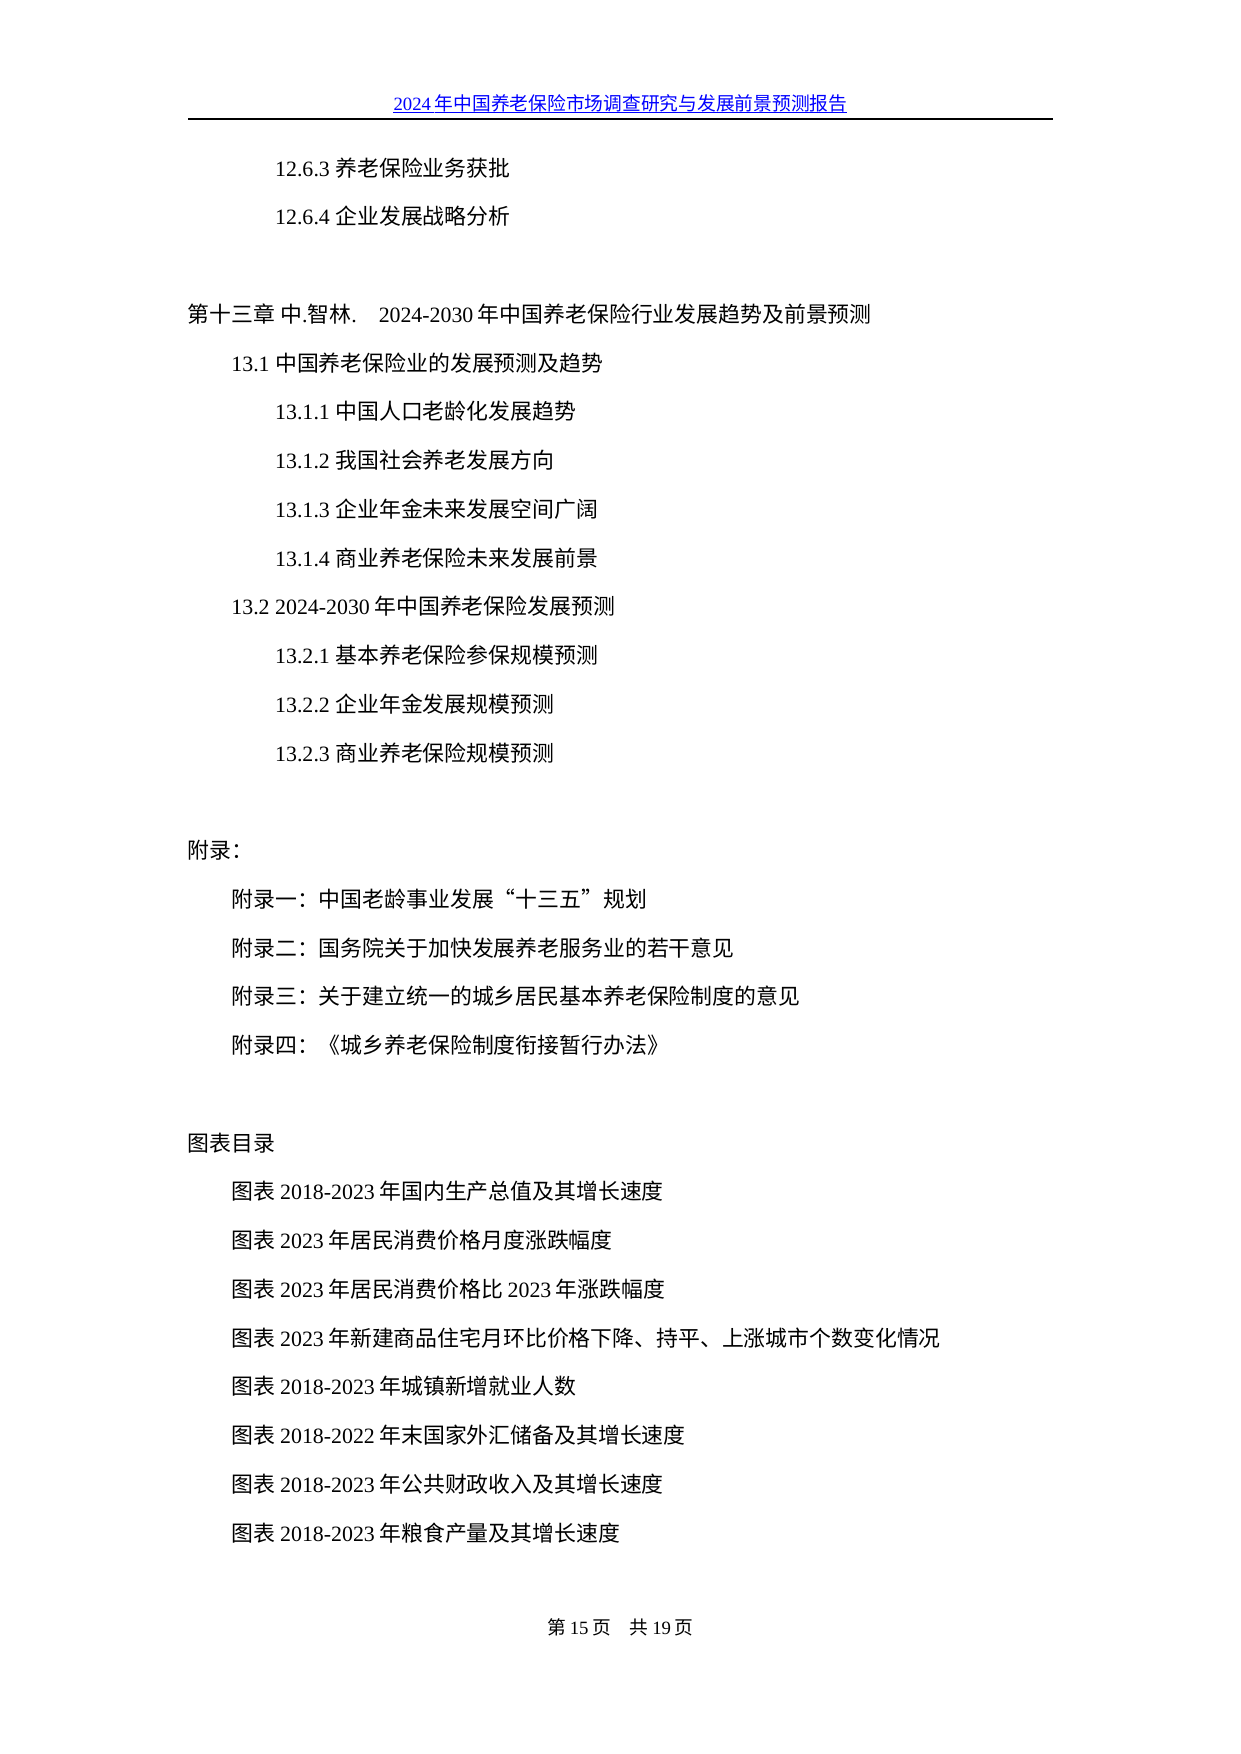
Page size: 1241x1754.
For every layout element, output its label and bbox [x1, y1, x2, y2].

text [187, 150, 1053, 1548]
